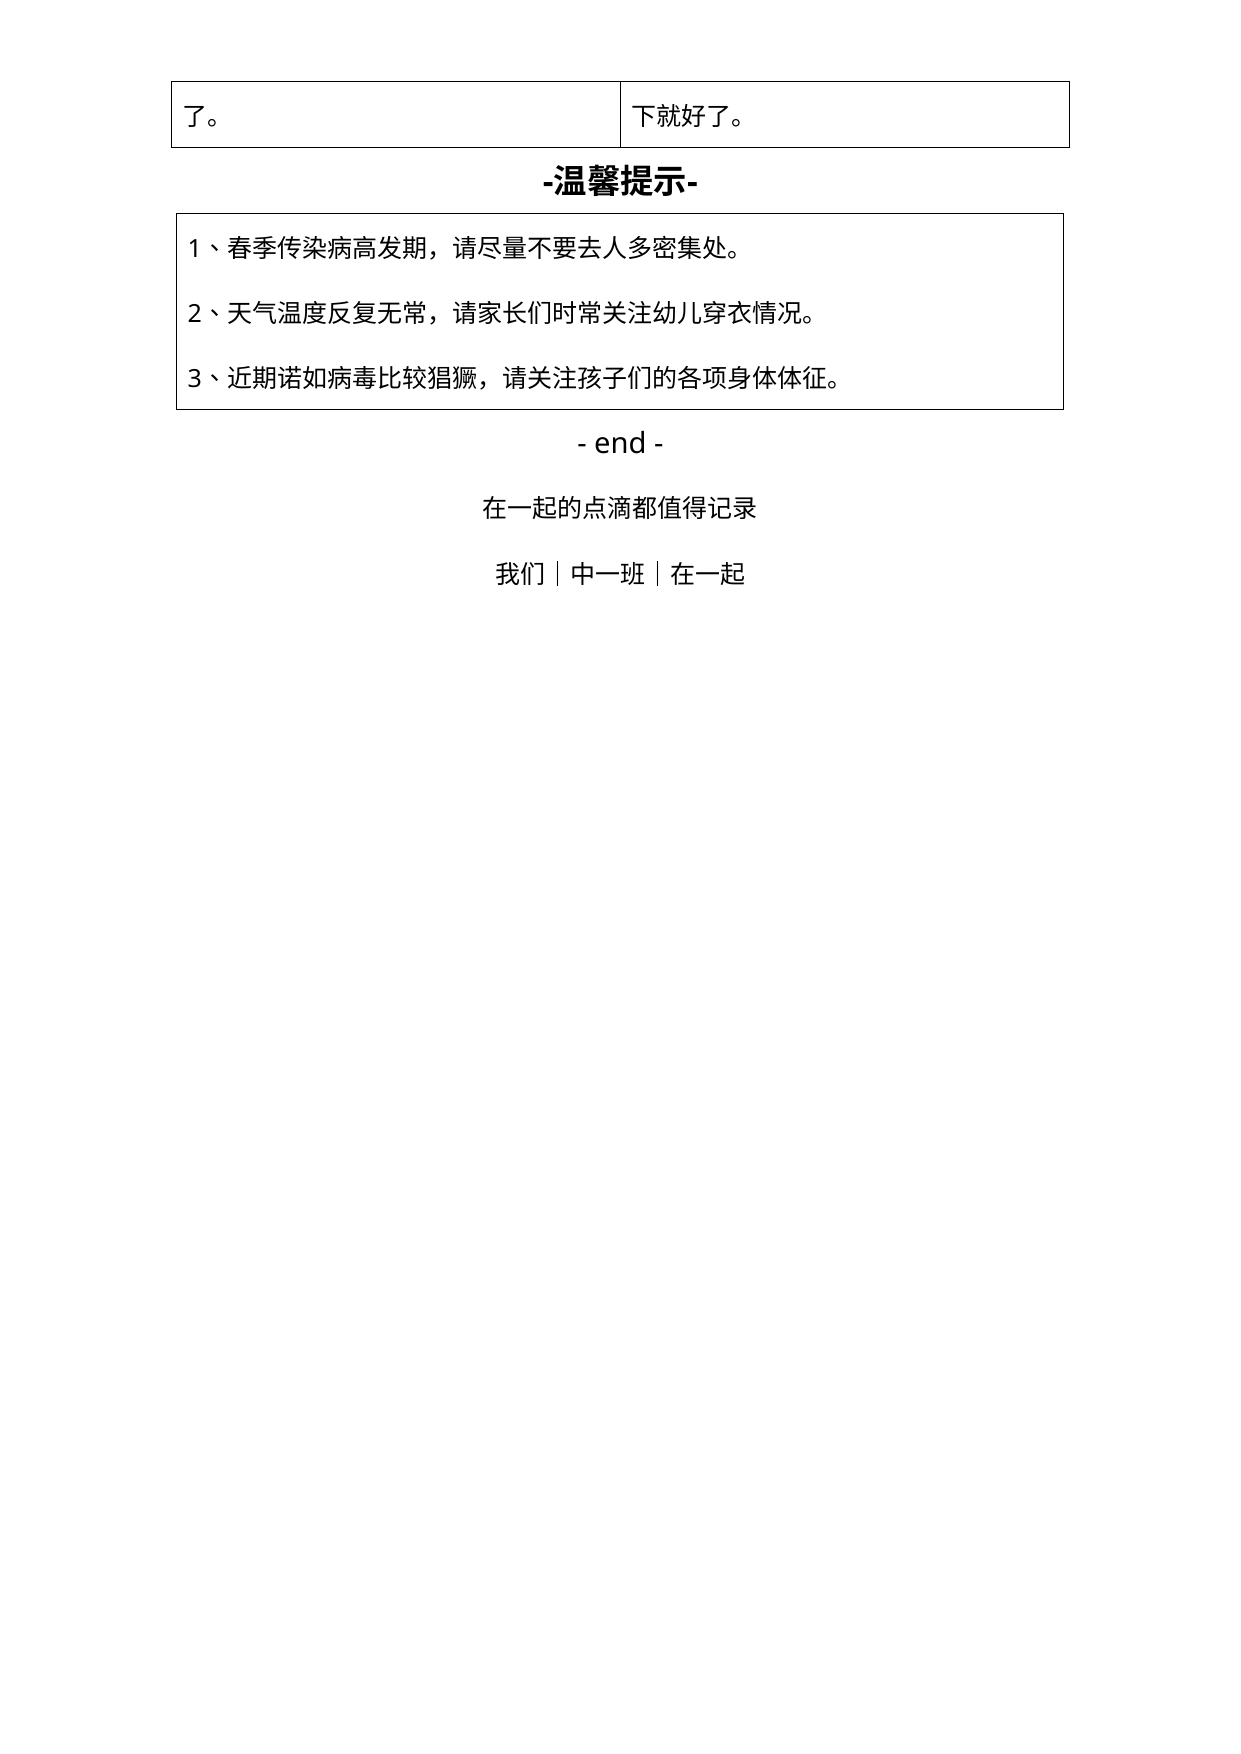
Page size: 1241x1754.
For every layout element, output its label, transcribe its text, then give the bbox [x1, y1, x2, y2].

text - end - [75, 410, 1165, 475]
text -温馨提示- [75, 148, 1165, 213]
text 我们｜中一班｜在一起 [75, 540, 1165, 605]
table_cell 你看我站的多直，我一会就坚持好了。 [172, 82, 620, 147]
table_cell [621, 82, 1069, 147]
text 在一起的点滴都值得记录 [75, 475, 1165, 540]
table_header 春季传染病高发期，请尽量不要去人多密集处。 天气温度反复无常，请家长们时常关注幼儿穿衣情况。 近期诺如病毒比较猖獗，请关注孩子们的各项身体体征。 [177, 214, 1063, 409]
